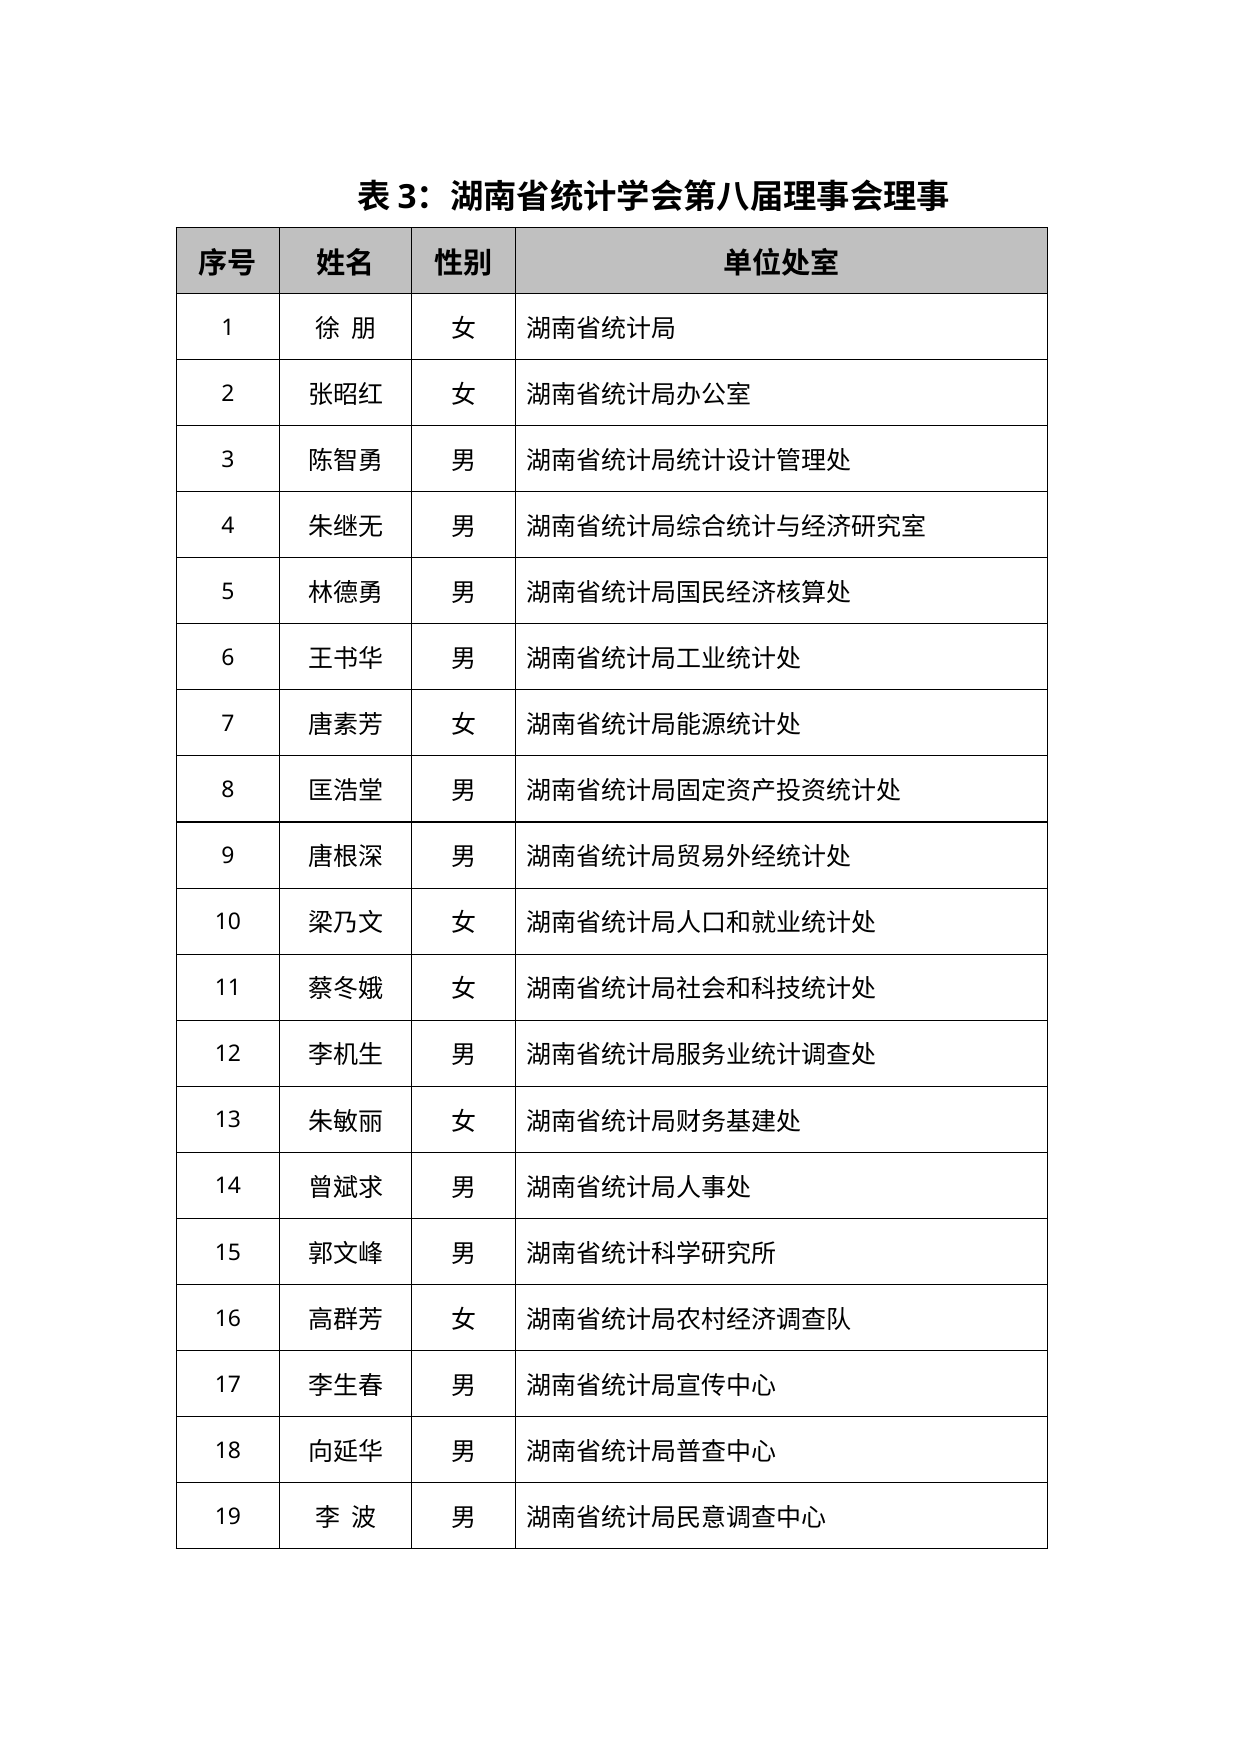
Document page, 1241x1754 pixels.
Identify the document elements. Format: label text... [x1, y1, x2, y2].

table_cell 9 [177, 823, 279, 887]
table_header 单位处室 [516, 228, 1047, 293]
table_cell 男 [412, 426, 515, 491]
table_cell 湖南省统计局固定资产投资统计处 [516, 756, 1047, 821]
table_cell 林德勇 [280, 558, 411, 623]
table_cell 朱敏丽 [280, 1087, 411, 1152]
table_cell 湖南省统计局工业统计处 [516, 624, 1047, 689]
table_cell 唐根深 [280, 823, 411, 887]
table_cell 女 [412, 955, 515, 1019]
text 表3：湖南省统计学会第八届理事会理事 [187, 162, 1053, 227]
table_cell 湖南省统计局社会和科技统计处 [516, 955, 1047, 1019]
table_cell 李 波 [280, 1483, 411, 1548]
table_cell 湖南省统计局统计设计管理处 [516, 426, 1047, 491]
table_cell 女 [412, 1087, 515, 1152]
table_cell 5 [177, 558, 279, 623]
table_cell 湖南省统计局贸易外经统计处 [516, 823, 1047, 887]
table_cell 12 [177, 1021, 279, 1086]
table_cell 15 [177, 1219, 279, 1284]
table_cell 男 [412, 1153, 515, 1218]
table_cell 湖南省统计局国民经济核算处 [516, 558, 1047, 623]
table_cell 14 [177, 1153, 279, 1218]
table_cell 10 [177, 889, 279, 953]
table_cell 6 [177, 624, 279, 689]
table_cell 4 [177, 492, 279, 557]
table_cell 16 [177, 1285, 279, 1350]
table_cell 曾斌求 [280, 1153, 411, 1218]
table_cell 湖南省统计局服务业统计调查处 [516, 1021, 1047, 1086]
table_cell 湖南省统计科学研究所 [516, 1219, 1047, 1284]
table_cell 男 [412, 1483, 515, 1548]
table_cell 女 [412, 1285, 515, 1350]
table_cell 女 [412, 294, 515, 359]
table_cell 湖南省统计局民意调查中心 [516, 1483, 1047, 1548]
table_cell 男 [412, 1417, 515, 1482]
table_cell 女 [412, 690, 515, 755]
table_cell 11 [177, 955, 279, 1019]
table_cell 女 [412, 360, 515, 425]
table_cell 湖南省统计局综合统计与经济研究室 [516, 492, 1047, 557]
table_header 序号 [177, 228, 279, 293]
table_cell 李生春 [280, 1351, 411, 1416]
table_cell 陈智勇 [280, 426, 411, 491]
table_cell 男 [412, 558, 515, 623]
table_cell 匡浩堂 [280, 756, 411, 821]
table_cell 男 [412, 1351, 515, 1416]
table_cell 湖南省统计局能源统计处 [516, 690, 1047, 755]
table_cell 张昭红 [280, 360, 411, 425]
table_cell 湖南省统计局人事处 [516, 1153, 1047, 1218]
table_cell 男 [412, 756, 515, 821]
table_cell 2 [177, 360, 279, 425]
table_cell 湖南省统计局财务基建处 [516, 1087, 1047, 1152]
table_cell 3 [177, 426, 279, 491]
table_cell 湖南省统计局 [516, 294, 1047, 359]
table_cell 李机生 [280, 1021, 411, 1086]
table_cell 向延华 [280, 1417, 411, 1482]
table_cell 蔡冬娥 [280, 955, 411, 1019]
table_cell 17 [177, 1351, 279, 1416]
table_cell 湖南省统计局人口和就业统计处 [516, 889, 1047, 953]
table_header 性别 [412, 228, 515, 293]
table_cell 男 [412, 1219, 515, 1284]
table_cell 湖南省统计局宣传中心 [516, 1351, 1047, 1416]
table_cell 男 [412, 1021, 515, 1086]
table_cell 徐 朋 [280, 294, 411, 359]
table_cell 男 [412, 624, 515, 689]
table_cell 8 [177, 756, 279, 821]
table_cell 高群芳 [280, 1285, 411, 1350]
table_cell 湖南省统计局农村经济调查队 [516, 1285, 1047, 1350]
table_cell 7 [177, 690, 279, 755]
table_cell 1 [177, 294, 279, 359]
table_cell 13 [177, 1087, 279, 1152]
table_cell 湖南省统计局办公室 [516, 360, 1047, 425]
table_header 姓名 [280, 228, 411, 293]
table_cell 唐素芳 [280, 690, 411, 755]
table_cell 王书华 [280, 624, 411, 689]
table_cell 梁乃文 [280, 889, 411, 953]
table_cell 女 [412, 889, 515, 953]
table_cell 男 [412, 492, 515, 557]
table_cell 朱继无 [280, 492, 411, 557]
table_cell 湖南省统计局普查中心 [516, 1417, 1047, 1482]
table_cell 19 [177, 1483, 279, 1548]
table_cell 18 [177, 1417, 279, 1482]
table_cell 男 [412, 823, 515, 887]
table_cell 郭文峰 [280, 1219, 411, 1284]
